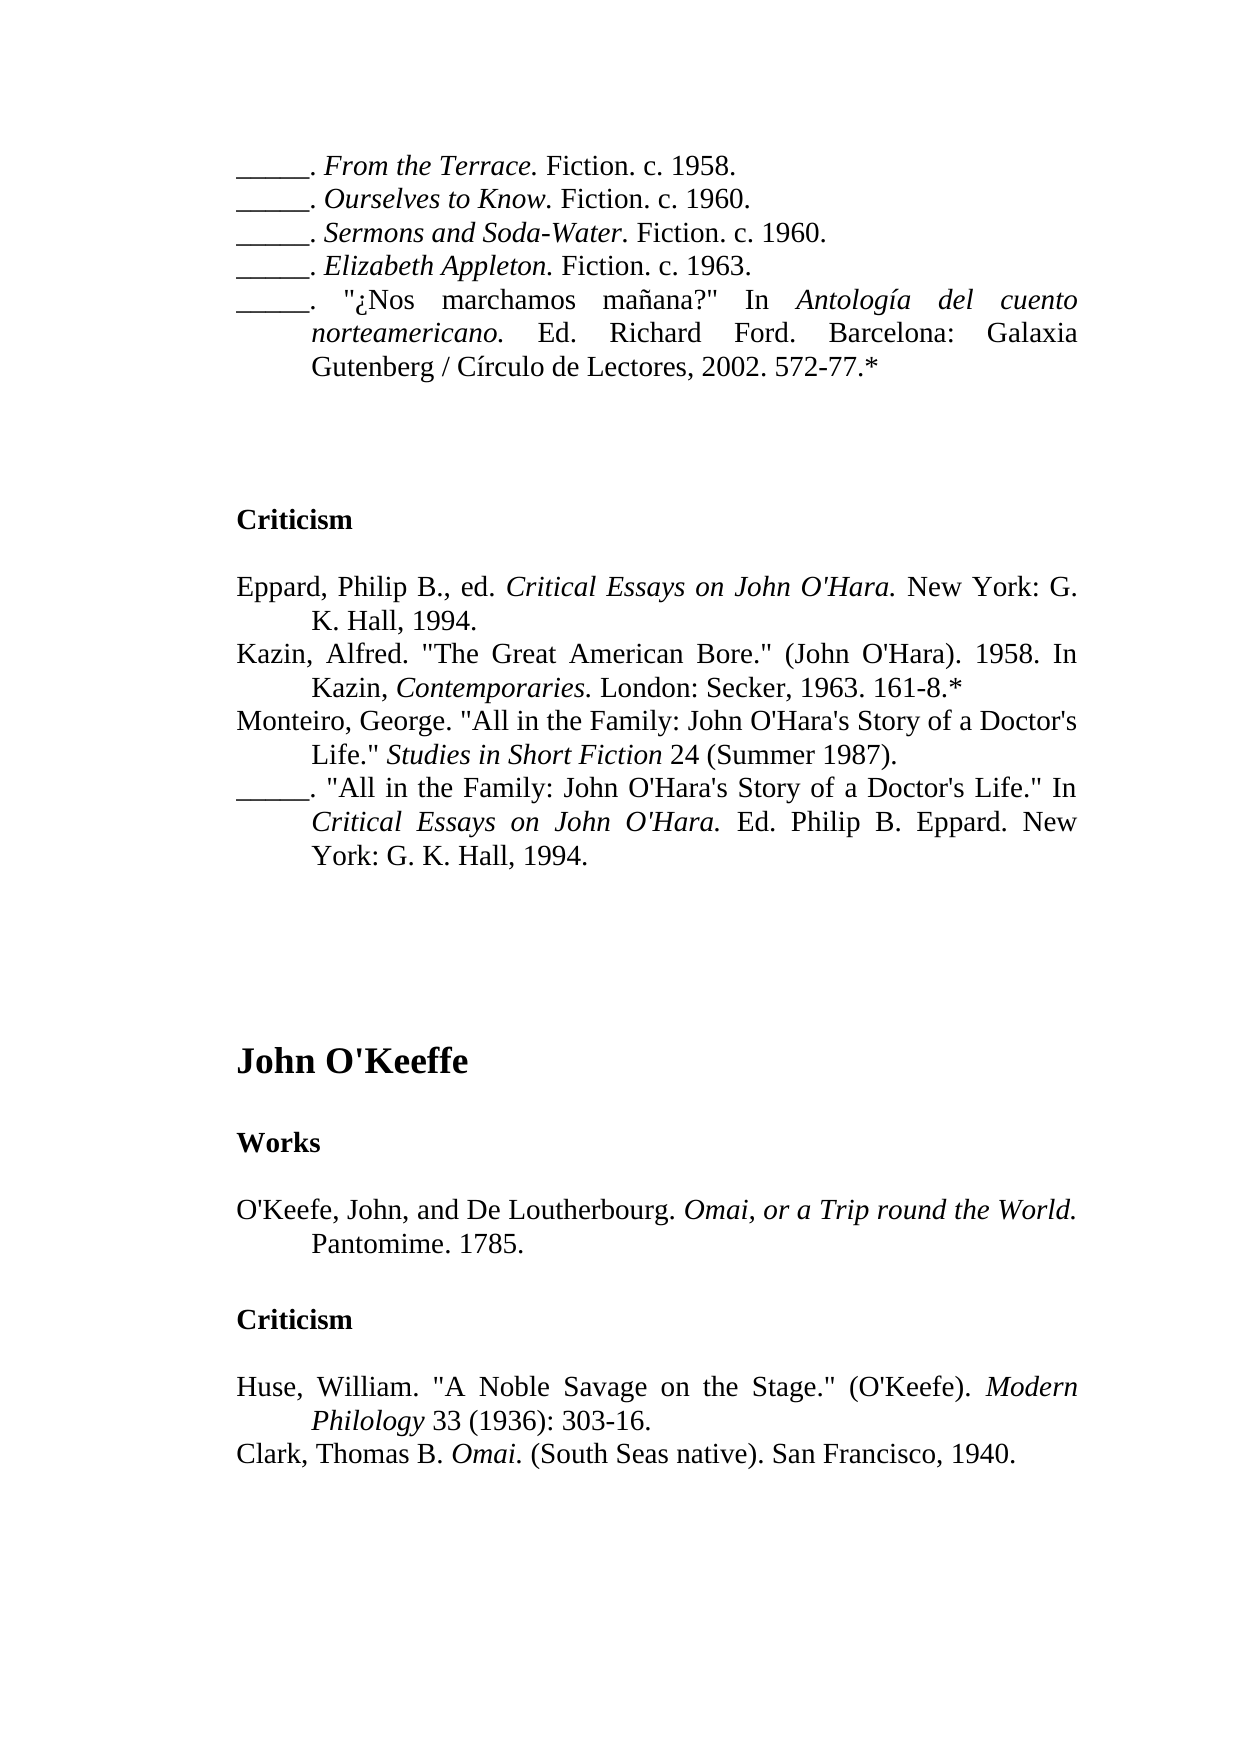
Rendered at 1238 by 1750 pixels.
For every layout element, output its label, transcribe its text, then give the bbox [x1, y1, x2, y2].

text Eppard, Philip B., ed. Critical Essays on John O'Hara. New York: G. K. Hall, 1994. [236, 569, 1078, 636]
text Criticism [236, 502, 1078, 536]
text Works [236, 1125, 1078, 1159]
text Clark, Thomas B. Omai. (South Seas native). San Francisco, 1940. [236, 1437, 1078, 1470]
text _____. From the Terrace. Fiction. c. 1958. [236, 148, 1078, 181]
text Monteiro, George. "All in the Family: John O'Hara's Story of a Doctor's Life." Studies in Short Fiction 24 (Summer 1987). [236, 703, 1078, 771]
text Criticism [236, 1302, 1078, 1336]
text _____. Ourselves to Know. Fiction. c. 1960. [236, 181, 1078, 215]
text O'Keefe, John, and De Loutherbourg. Omai, or a Trip round the World. Pantomime. 1785. [236, 1192, 1078, 1259]
text _____. "¿Nos marchamos mañana?" In Antología del cuento norteamericano. Ed. Richard Ford. Barcelona: Galaxia Gutenberg / Círculo de Lectores, 2002. 572-77.* [236, 282, 1078, 382]
text _____. Sermons and Soda-Water. Fiction. c. 1960. [236, 215, 1078, 248]
text John O'Keeffe [236, 1039, 1078, 1082]
text Kazin, Alfred. "The Great American Bore." (John O'Hara). 1958. In Kazin, Contemporaries. London: Secker, 1963. 161-8.* [236, 636, 1078, 703]
text Huse, William. "A Noble Savage on the Stage." (O'Keefe). Modern Philology 33 (1936): 303-16. [236, 1369, 1078, 1437]
text _____. Elizabeth Appleton. Fiction. c. 1963. [236, 248, 1078, 282]
text _____. "All in the Family: John O'Hara's Story of a Doctor's Life." In Critical Essays on John O'Hara. Ed. Philip B. Eppard. New York: G. K. Hall, 1994. [236, 771, 1078, 871]
